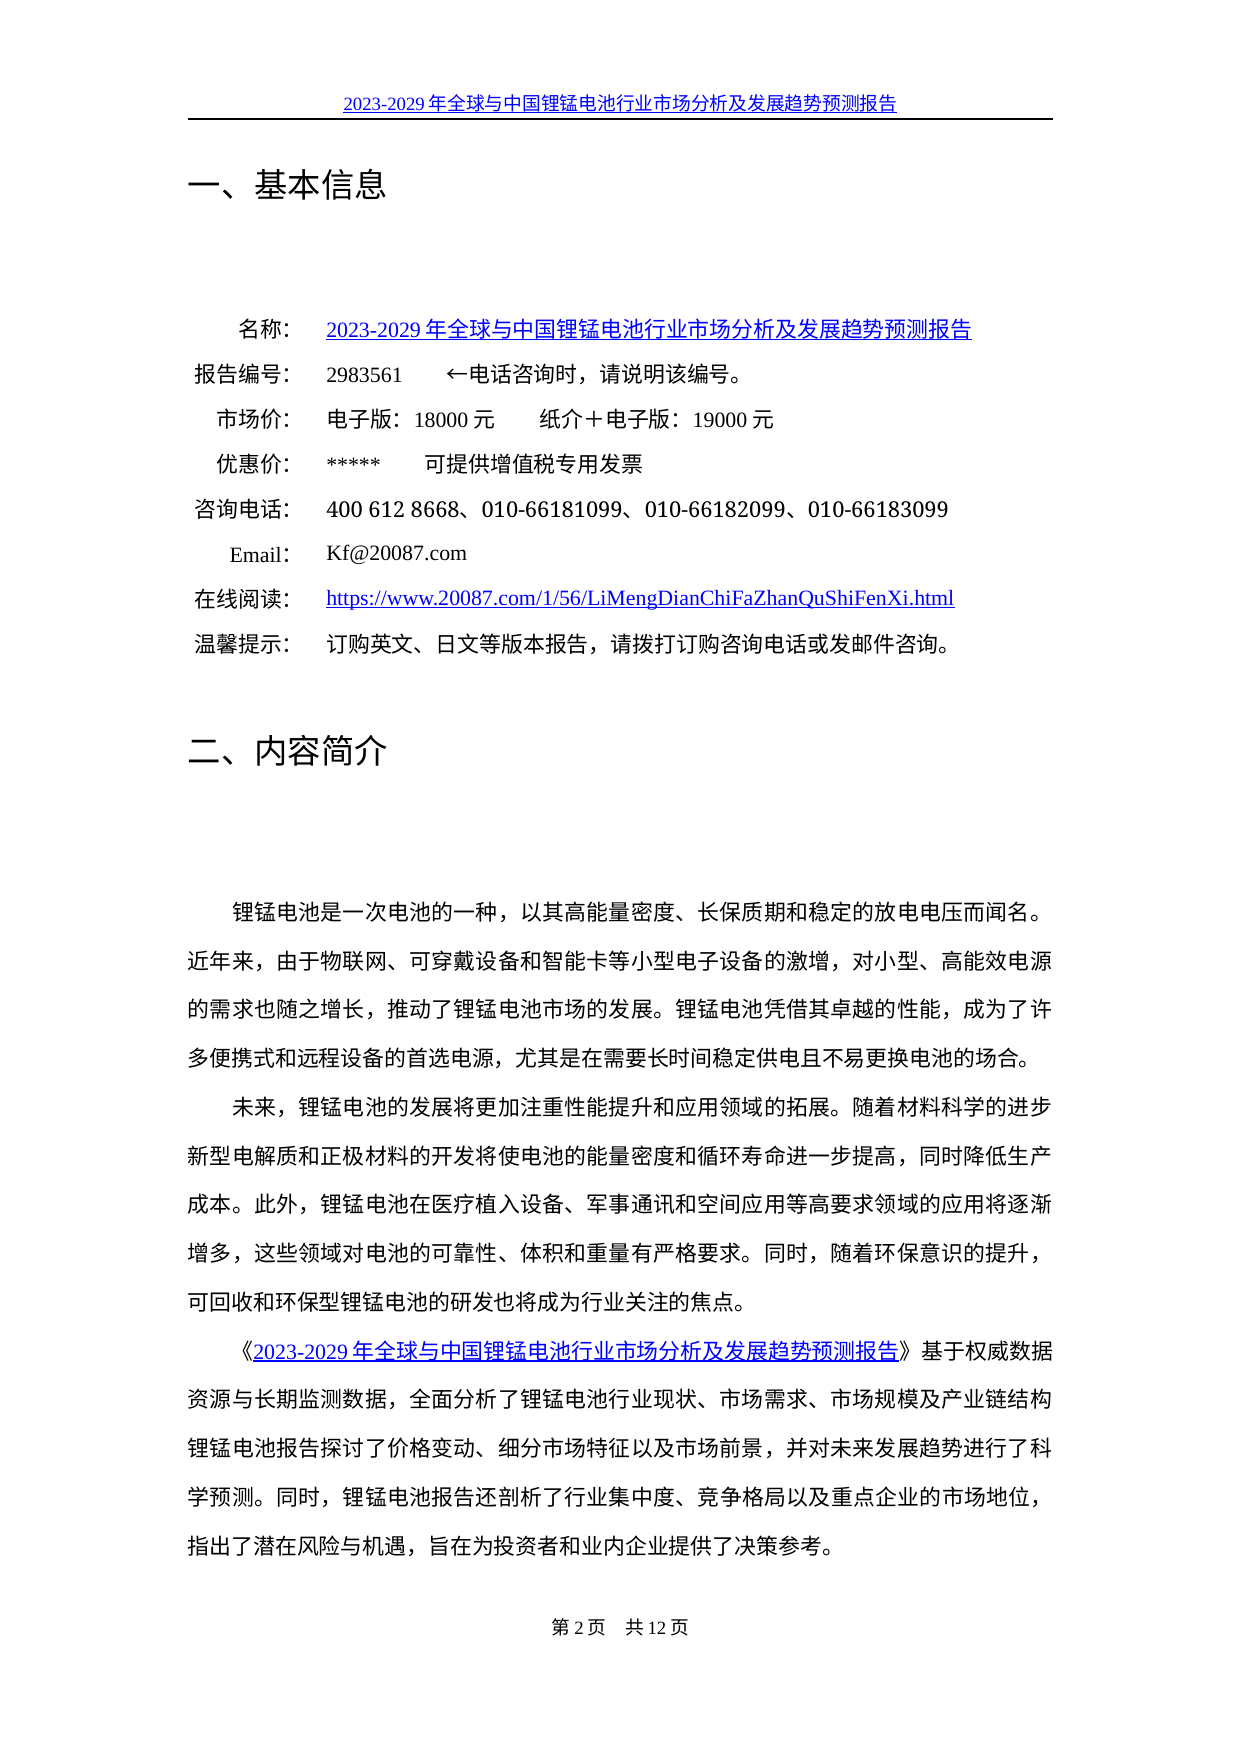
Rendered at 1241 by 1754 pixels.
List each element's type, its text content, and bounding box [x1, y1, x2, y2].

table_cell 市场价： [167, 402, 315, 447]
table_header 2023-2029年全球与中国锂锰电池行业市场分析及发展趋势预测报告 [315, 312, 1073, 357]
table_cell ***** 可提供增值税专用发票 [315, 447, 1073, 492]
title 二、内容简介 [187, 717, 1053, 782]
table_cell 优惠价： [167, 447, 315, 492]
table_cell 2983561 ←电话咨询时，请说明该编号。 [315, 357, 1073, 402]
table_header 名称： [167, 312, 315, 357]
table_cell [315, 582, 1073, 627]
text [187, 894, 1053, 1561]
table_cell 400 612 8668、010-66181099、010-66182099、010-66183099 [315, 492, 1073, 537]
table_cell Email： [167, 537, 315, 582]
table_cell 电子版：18000 元 纸介＋电子版：19000 元 [315, 402, 1073, 447]
table_cell 咨询电话： [167, 492, 315, 537]
table_cell 在线阅读： [167, 582, 315, 627]
table_cell 报告编号： [167, 357, 315, 402]
table_cell 订购英文、日文等版本报告，请拨打订购咨询电话或发邮件咨询。 [315, 627, 1073, 672]
title 一、基本信息 [187, 150, 1053, 215]
table_cell 温馨提示： [167, 627, 315, 672]
table_cell Kf@20087.com [315, 537, 1073, 582]
